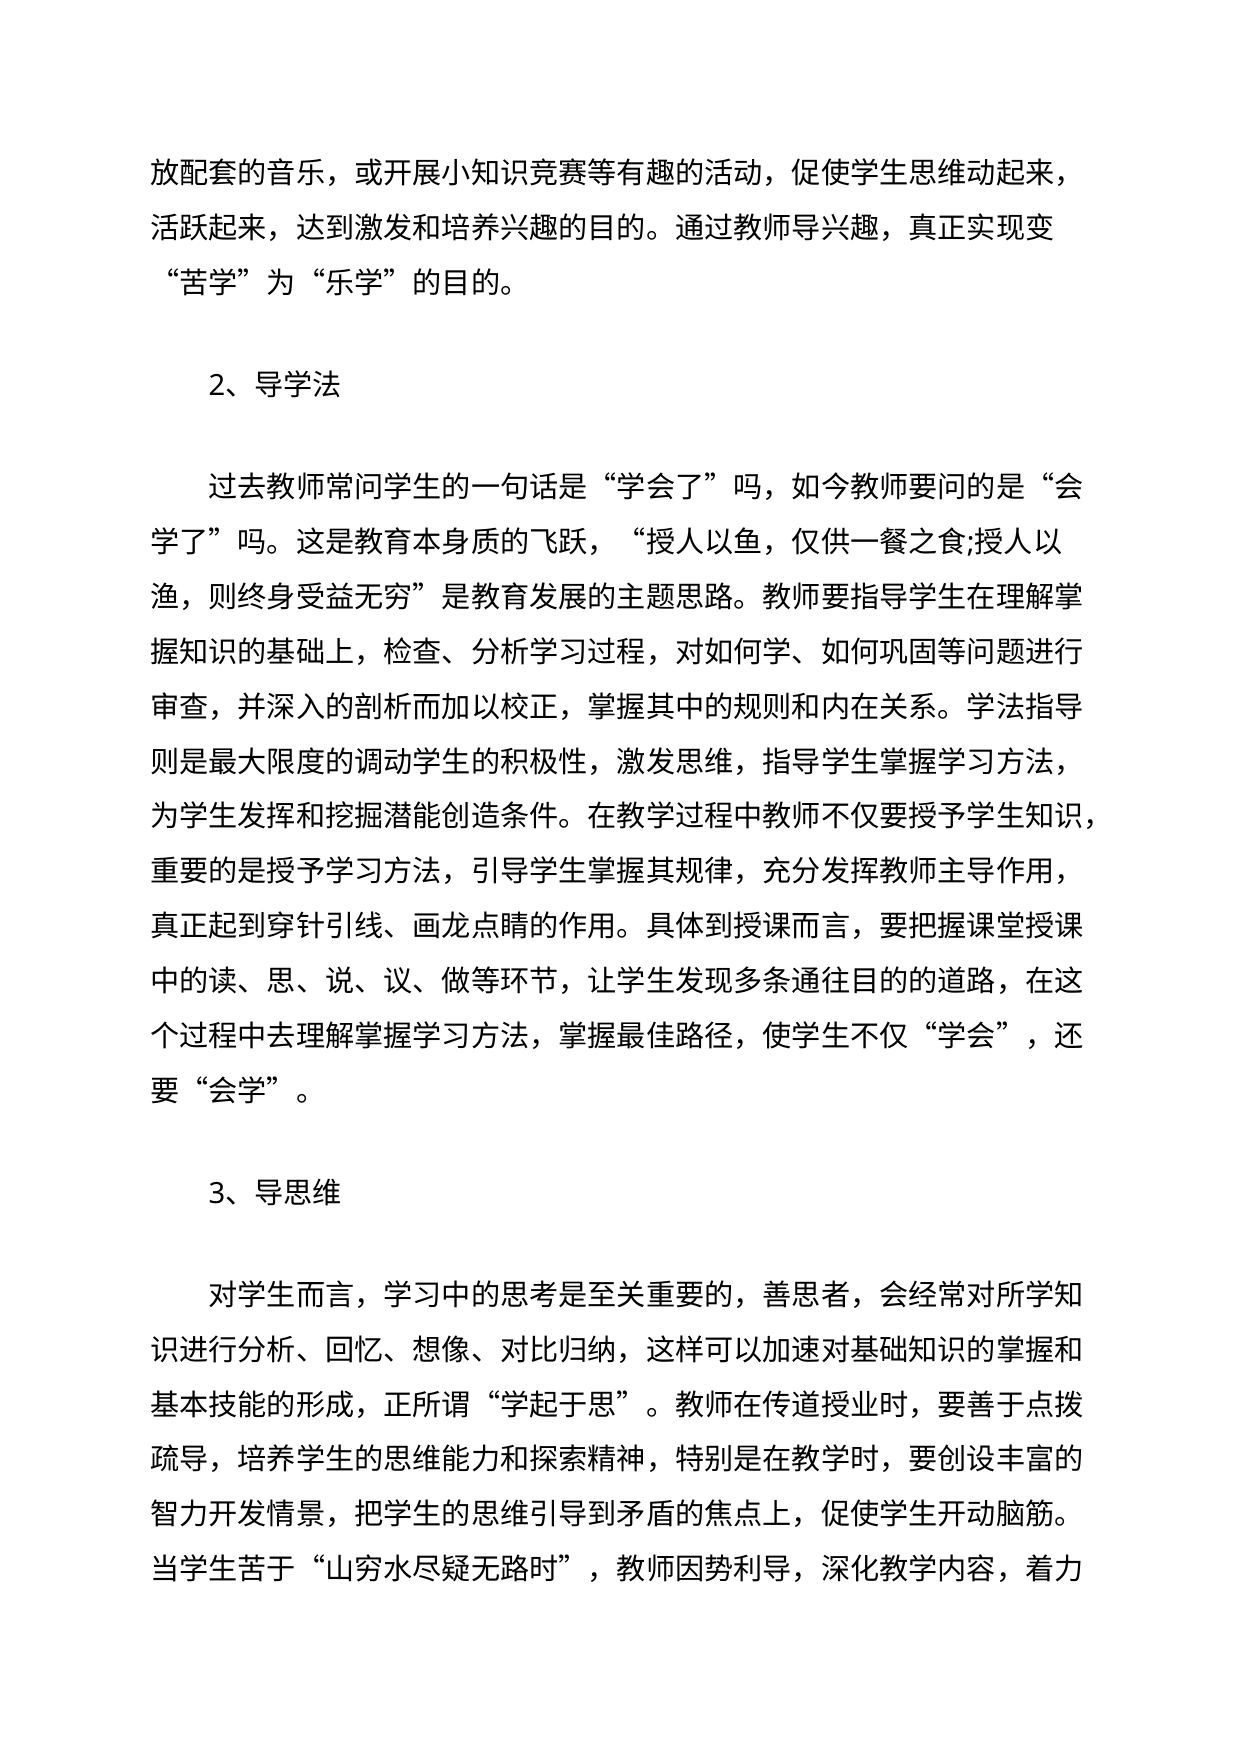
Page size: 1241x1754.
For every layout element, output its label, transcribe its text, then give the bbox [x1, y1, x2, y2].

text 2、导学法 [150, 362, 1090, 404]
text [150, 1271, 1090, 1588]
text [150, 150, 1090, 302]
text 3、导思维 [150, 1169, 1090, 1212]
text 过去教师常问学生的一句话是“学会了”吗，如今教师要问的是“会学了”吗。这是教育本身质的飞跃，“授人以鱼，仅供一餐之食;授人以渔，则终身受益无穷”是教育发展的主题思路。教师要指导学生在理解掌握知识的基础上，检查、分析学习过程，对如何学、如何巩固等问题进行审查，并深入的剖析而加以校正，掌握其中的规则和内在关系。学法指导则是最大限度的调动学生的积极性，激发思维，指导学生掌握学习方法，为学生发挥和挖掘潜能创造条件。在教学过程中教师不仅要授予学生知识，重要的是授予学习方法，引导学生掌握其规律，充分发挥教师主导作用，真正起到穿针引线、画龙点睛的作用。具体到授课而言，要把握课堂授课中的读、思、说、议、做等环节，让学生发现多条通往目的的道路，在这个过程中去理解掌握学习方法，掌握最佳路径，使学生不仅“学会”，还要“会学”。 [150, 463, 1090, 1110]
